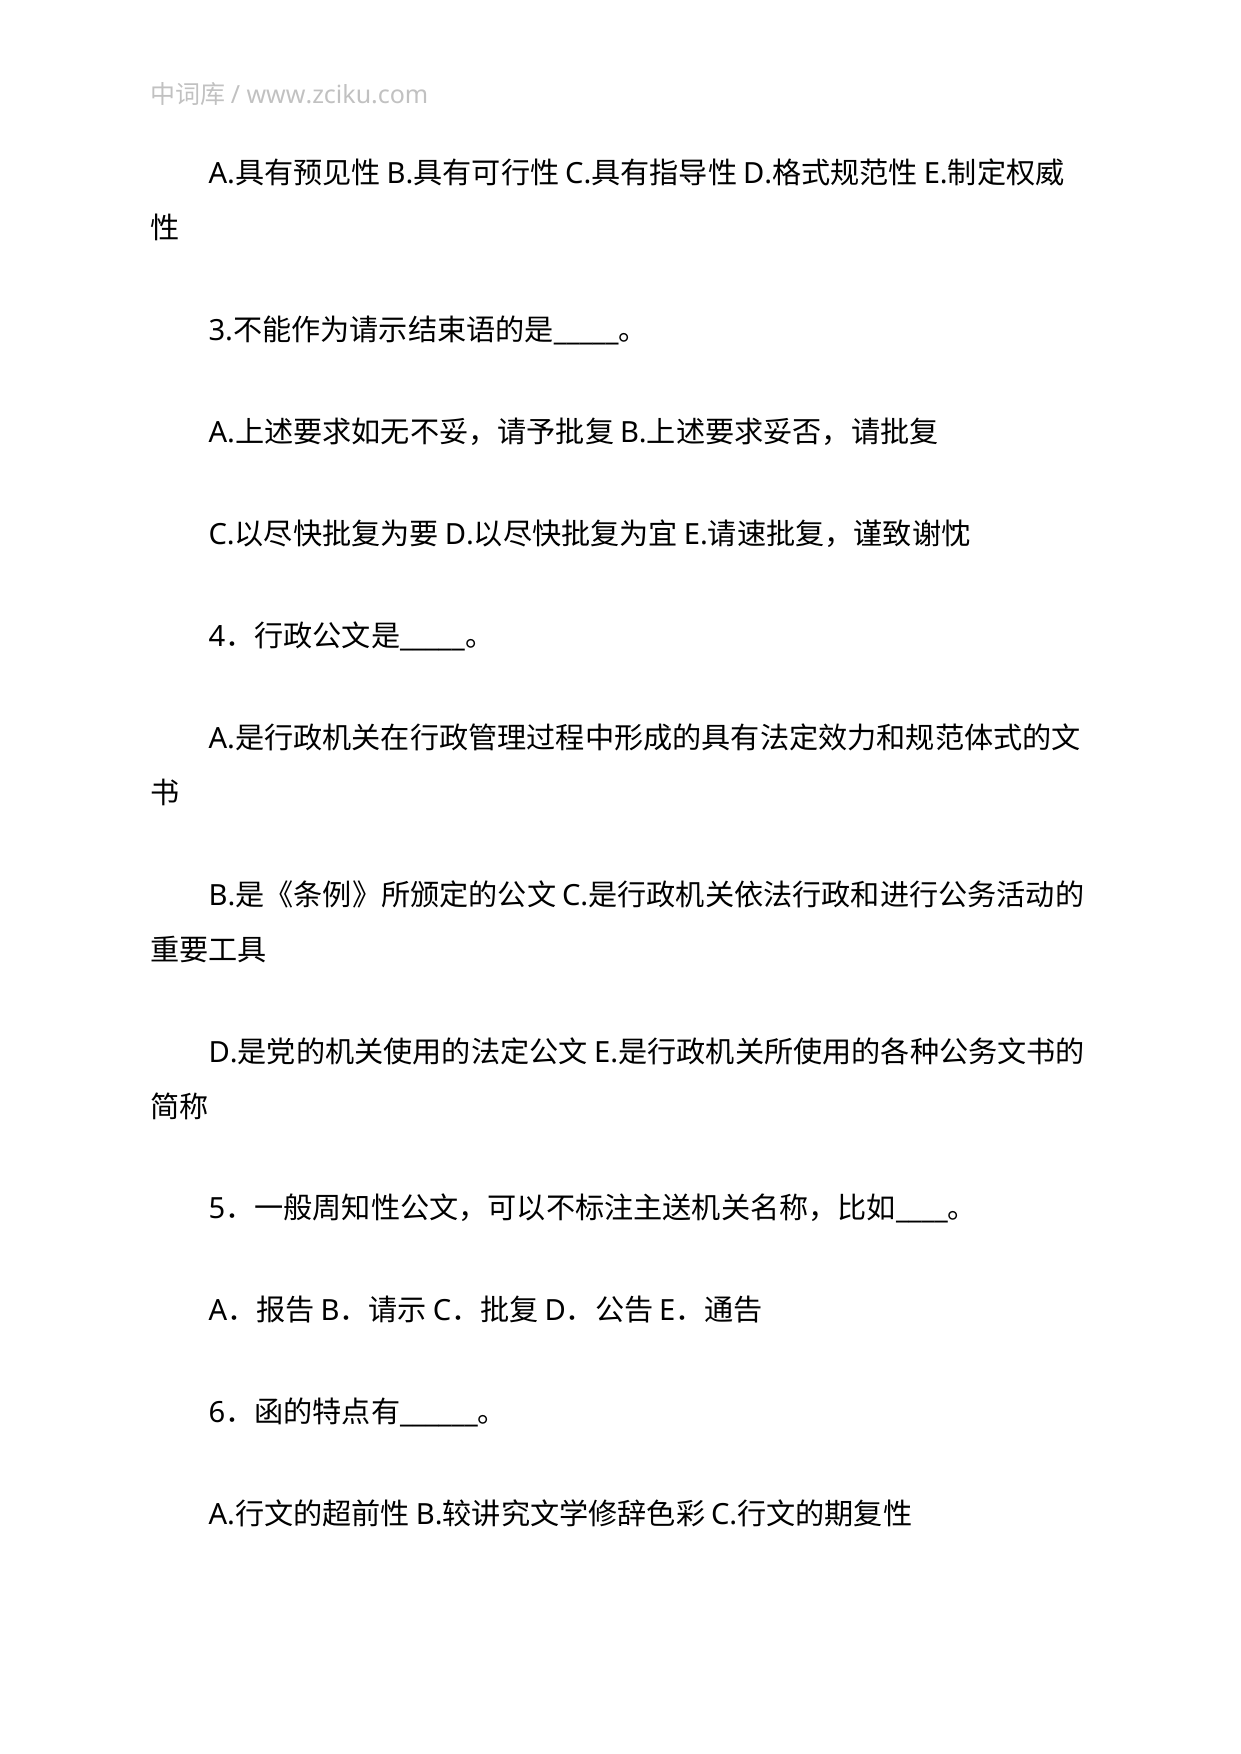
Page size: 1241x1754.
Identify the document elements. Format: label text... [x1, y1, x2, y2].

text D.是党的机关使用的法定公文 E.是行政机关所使用的各种公务文书的简称 [150, 1028, 1090, 1126]
text 5．一般周知性公文，可以不标注主送机关名称，比如____。 [150, 1185, 1090, 1227]
text A.上述要求如无不妥，请予批复B.上述要求妥否，请批复 [150, 409, 1090, 451]
text A.具有预见性B.具有可行性C.具有指导性D.格式规范性E.制定权威性 [150, 150, 1090, 247]
text A．报告B．请示C．批复D．公告E．通告 [150, 1287, 1090, 1329]
text 3.不能作为请示结束语的是_____。 [150, 307, 1090, 349]
text A.行文的超前性B.较讲究文学修辞色彩C.行文的期复性 [150, 1491, 1090, 1533]
text B.是《条例》所颁定的公文C.是行政机关依法行政和进行公务活动的重要工具 [150, 871, 1090, 969]
text 6．函的特点有______。 [150, 1389, 1090, 1431]
text A.是行政机关在行政管理过程中形成的具有法定效力和规范体式的文书 [150, 715, 1090, 812]
text C.以尽快批复为要D.以尽快批复为宜E.请速批复，谨致谢忱 [150, 511, 1090, 553]
text 4．行政公文是_____。 [150, 613, 1090, 655]
